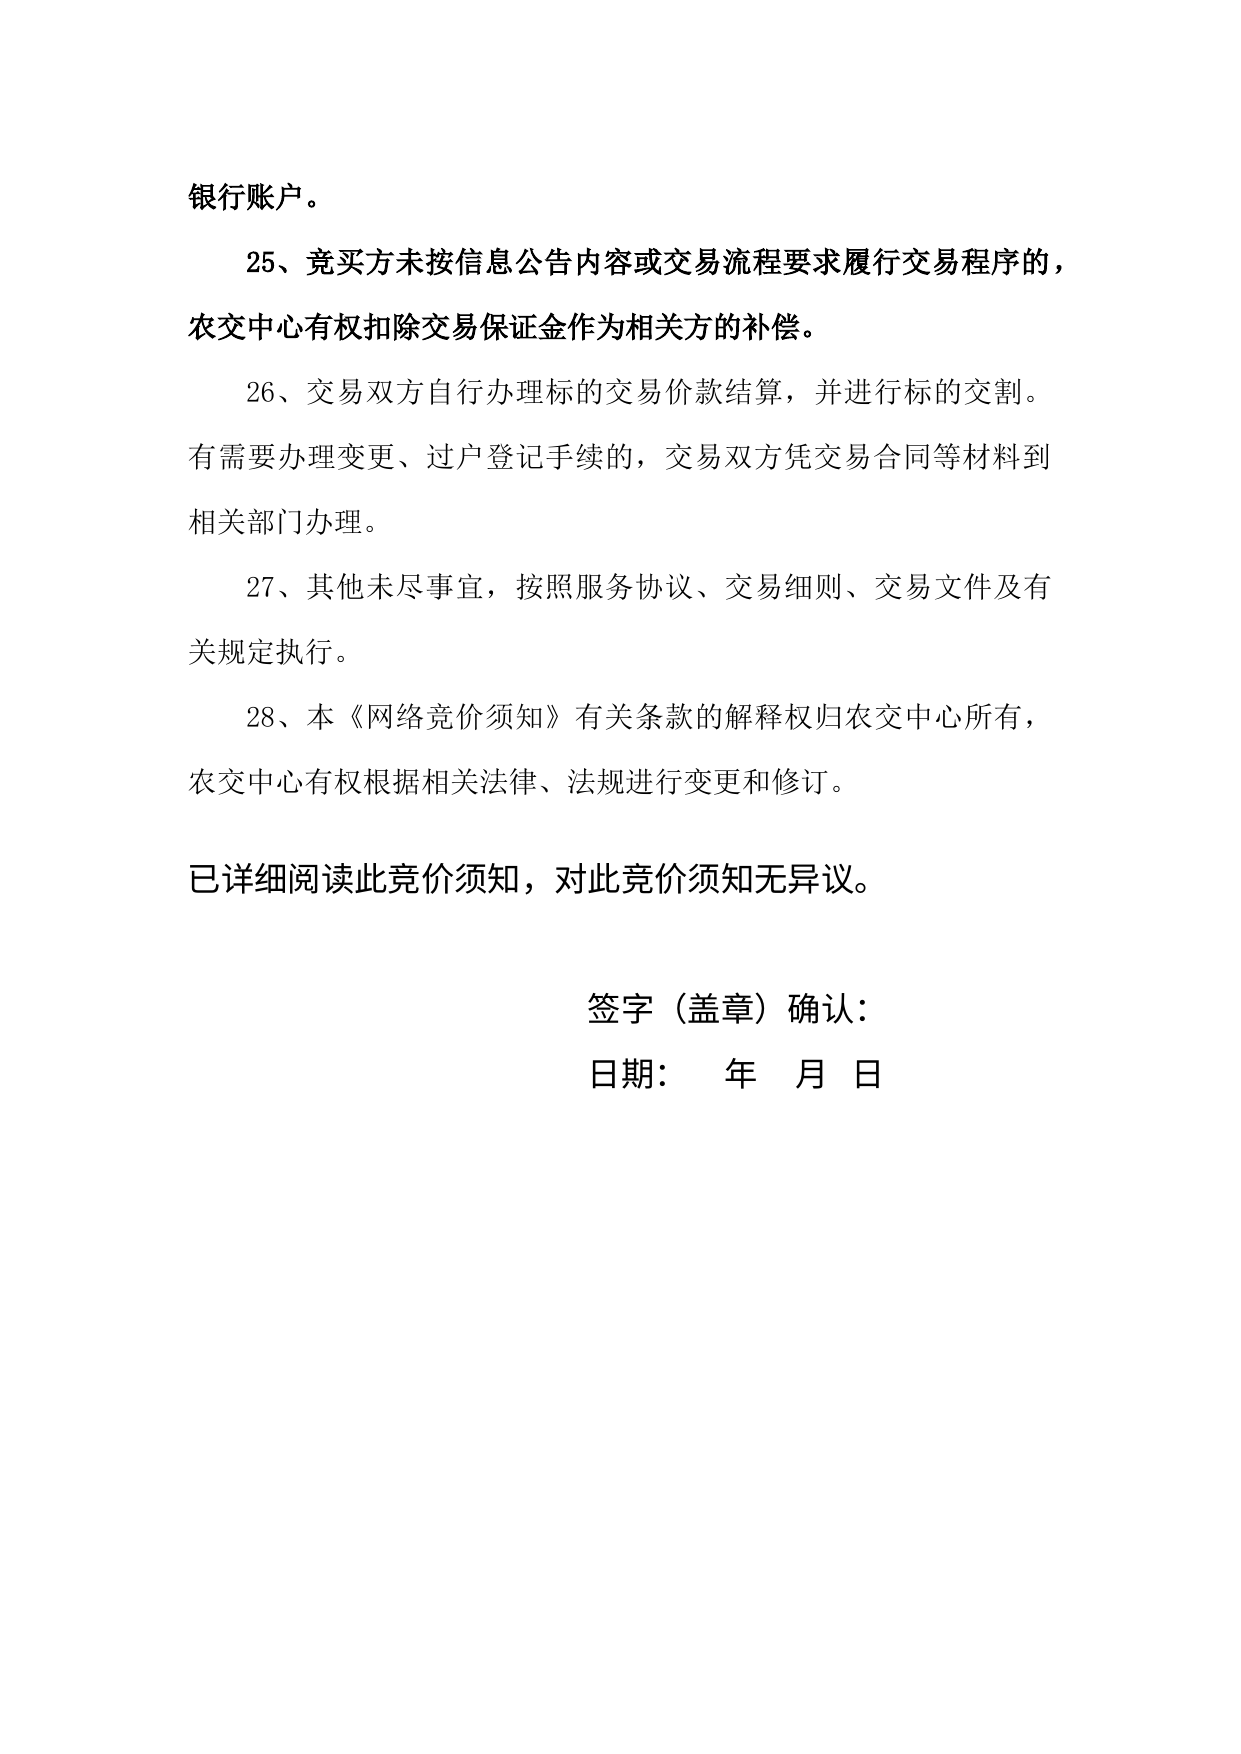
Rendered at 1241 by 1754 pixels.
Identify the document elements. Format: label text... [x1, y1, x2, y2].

text 已详细阅读此竞价须知，对此竞价须知无异议。 [187, 844, 1053, 909]
text 日期： 年 月 日 [187, 1039, 1053, 1104]
text 28、本《网络竞价须知》有关条款的解释权归农交中心所有，农交中心有权根据相关法律、法规进行变更和修订。 [187, 682, 1053, 812]
text 25、竞买方未按信息公告内容或交易流程要求履行交易程序的，农交中心有权扣除交易保证金作为相关方的补偿。 [187, 227, 1053, 357]
text 签字（盖章）确认： [187, 974, 1053, 1039]
text 26、交易双方自行办理标的交易价款结算，并进行标的交割。有需要办理变更、过户登记手续的，交易双方凭交易合同等材料到相关部门办理。 [187, 357, 1053, 552]
text 27、其他未尽事宜，按照服务协议、交易细则、交易文件及有关规定执行。 [187, 552, 1053, 682]
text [187, 162, 1053, 227]
